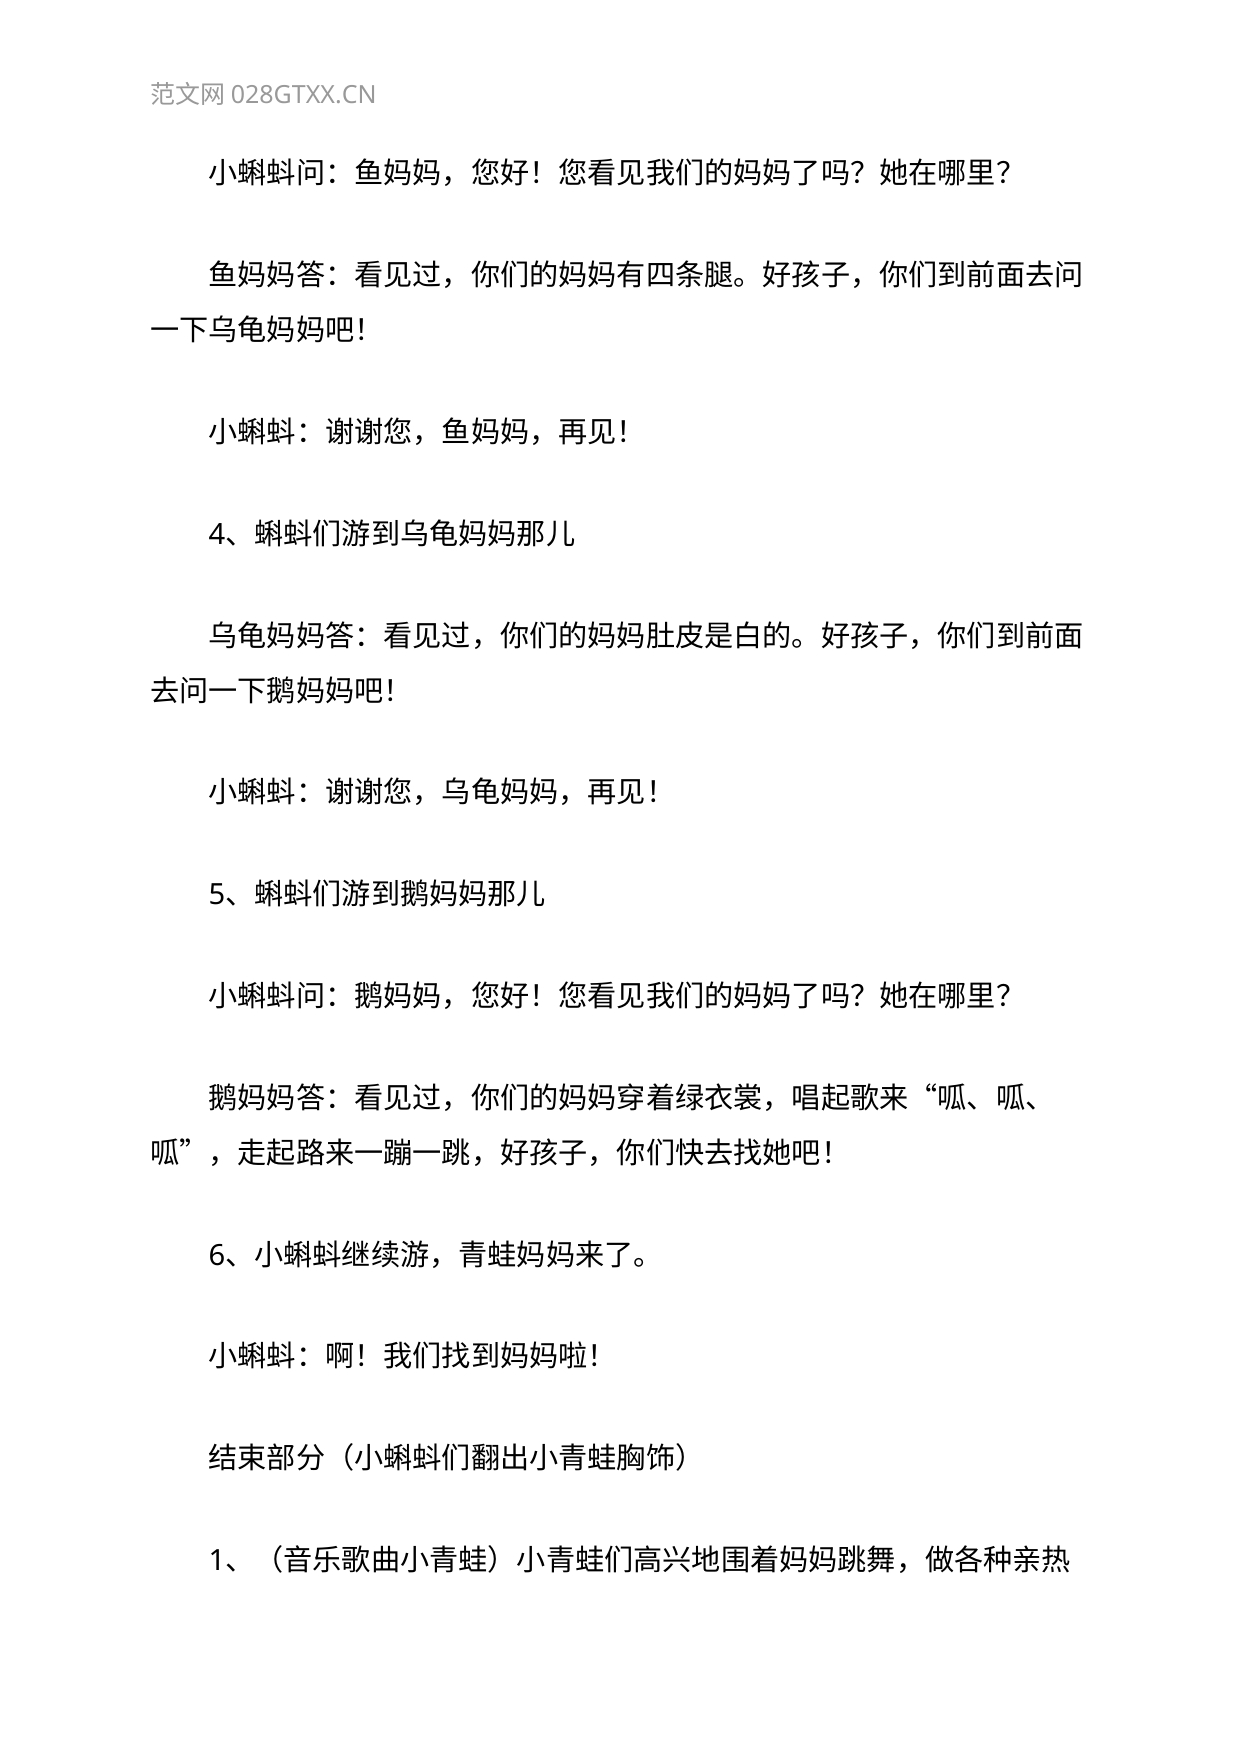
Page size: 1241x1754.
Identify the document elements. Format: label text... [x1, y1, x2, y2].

text 6、小蝌蚪继续游，青蛙妈妈来了。 [150, 1231, 1090, 1273]
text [150, 1537, 1090, 1579]
text 4、蝌蚪们游到乌龟妈妈那儿 [150, 510, 1090, 553]
text 鱼妈妈答：看见过，你们的妈妈有四条腿。好孩子，你们到前面去问一下乌龟妈妈吧！ [150, 252, 1090, 349]
text 结束部分（小蝌蚪们翻出小青蛙胸饰） [150, 1435, 1090, 1477]
text 乌龟妈妈答：看见过，你们的妈妈肚皮是白的。好孩子，你们到前面去问一下鹅妈妈吧！ [150, 612, 1090, 709]
text 小蝌蚪问：鹅妈妈，您好！您看见我们的妈妈了吗？她在哪里？ [150, 973, 1090, 1015]
text 小蝌蚪：谢谢您，乌龟妈妈，再见！ [150, 769, 1090, 811]
text 小蝌蚪：啊！我们找到妈妈啦！ [150, 1333, 1090, 1375]
text 小蝌蚪：谢谢您，鱼妈妈，再见！ [150, 408, 1090, 451]
text 小蝌蚪问：鱼妈妈，您好！您看见我们的妈妈了吗？她在哪里？ [150, 150, 1090, 192]
text 鹅妈妈答：看见过，你们的妈妈穿着绿衣裳，唱起歌来“呱、呱、呱”，走起路来一蹦一跳，好孩子，你们快去找她吧！ [150, 1074, 1090, 1172]
text 5、蝌蚪们游到鹅妈妈那儿 [150, 871, 1090, 913]
